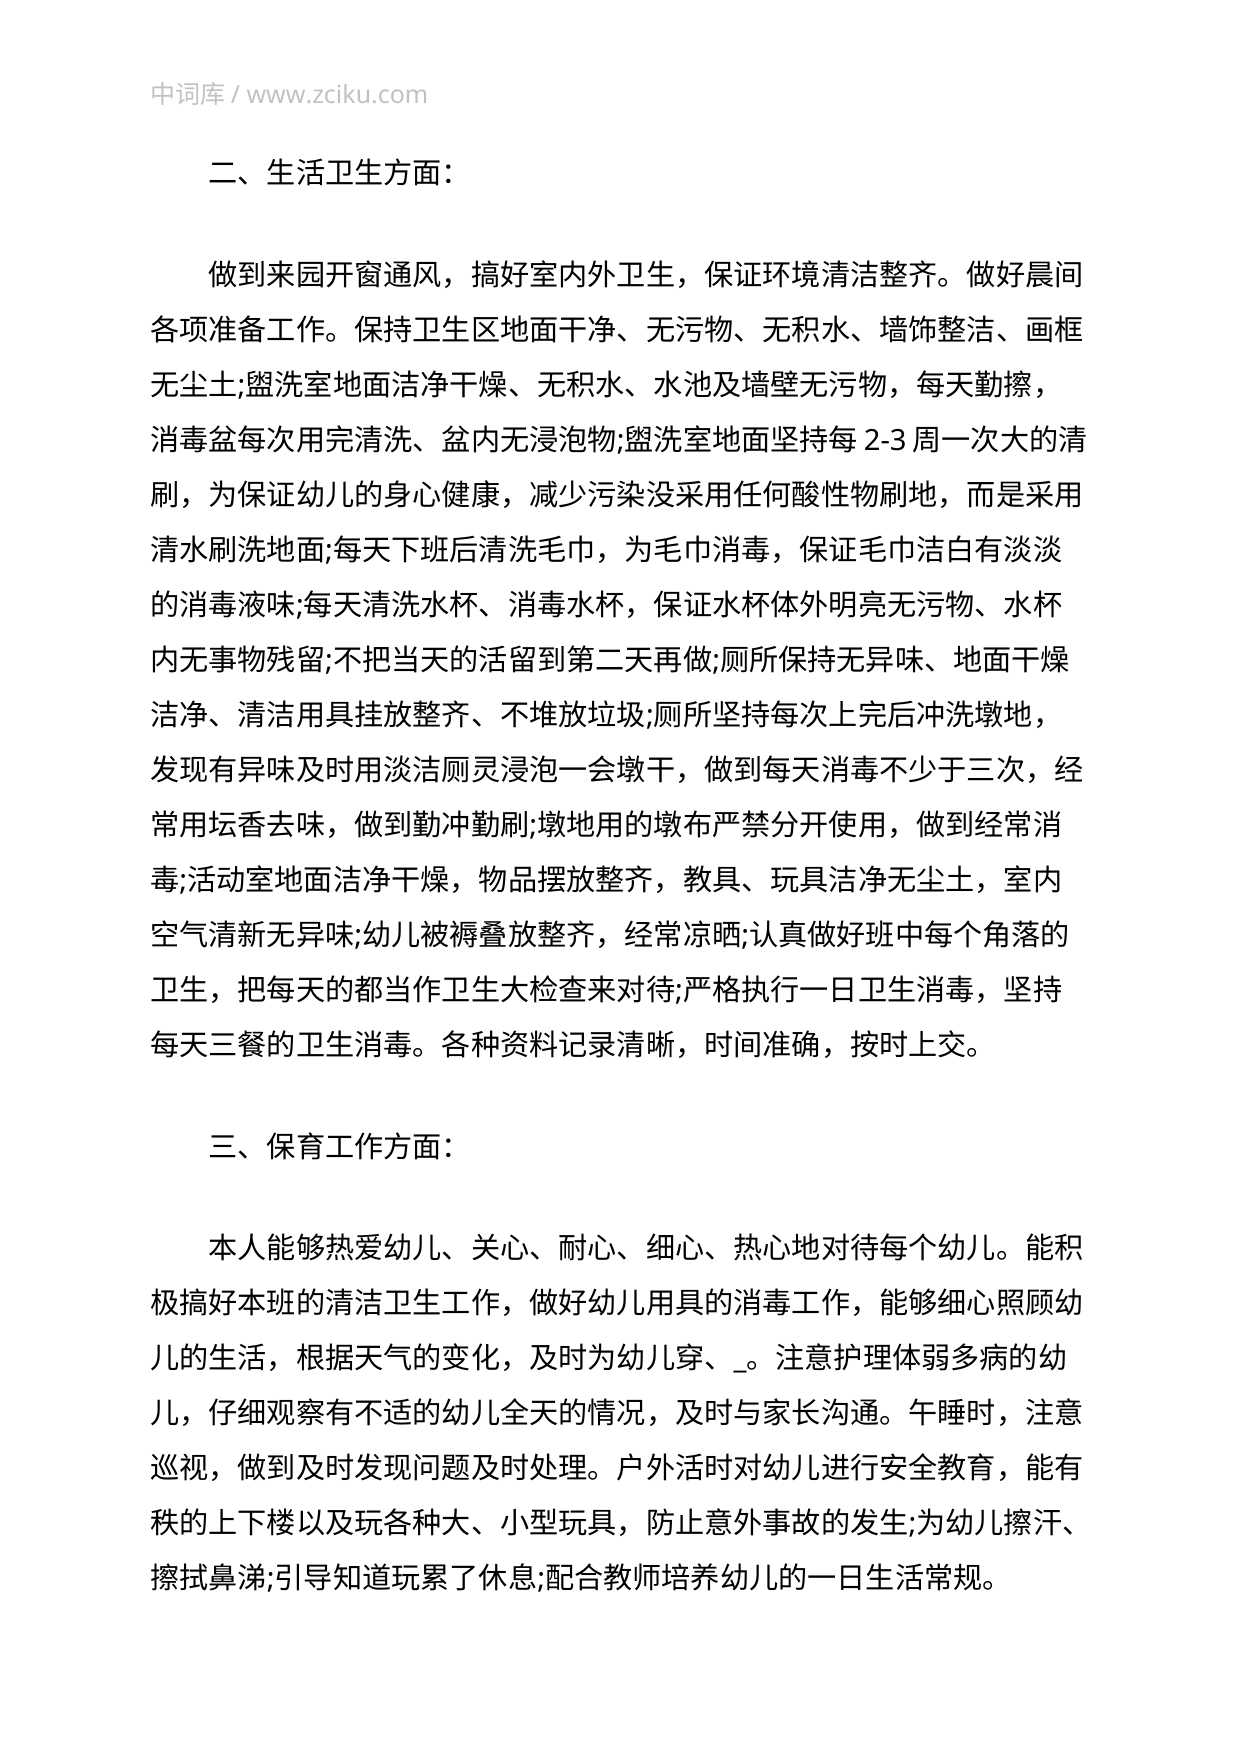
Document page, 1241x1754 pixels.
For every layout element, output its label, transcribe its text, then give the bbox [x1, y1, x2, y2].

text 做到来园开窗通风，搞好室内外卫生，保证环境清洁整齐。做好晨间各项准备工作。保持卫生区地面干净、无污物、无积水、墙饰整洁、画框无尘土;盥洗室地面洁净干燥、无积水、水池及墙壁无污物，每天勤擦，消毒盆每次用完清洗、盆内无浸泡物;盥洗室地面坚持每2-3周一次大的清刷，为保证幼儿的身心健康，减少污染没采用任何酸性物刷地，而是采用清水刷洗地面;每天下班后清洗毛巾，为毛巾消毒，保证毛巾洁白有淡淡的消毒液味;每天清洗水杯、消毒水杯，保证水杯体外明亮无污物、水杯内无事物残留;不把当天的活留到第二天再做;厕所保持无异味、地面干燥洁净、清洁用具挂放整齐、不堆放垃圾;厕所坚持每次上完后冲洗墩地，发现有异味及时用淡洁厕灵浸泡一会墩干，做到每天消毒不少于三次，经常用坛香去味，做到勤冲勤刷;墩地用的墩布严禁分开使用，做到经常消毒;活动室地面洁净干燥，物品摆放整齐，教具、玩具洁净无尘土，室内空气清新无异味;幼儿被褥叠放整齐，经常凉晒;认真做好班中每个角落的卫生，把每天的都当作卫生大检查来对待;严格执行一日卫生消毒，坚持每天三餐的卫生消毒。各种资料记录清晰，时间准确，按时上交。 [150, 252, 1090, 1064]
text 本人能够热爱幼儿、关心、耐心、细心、热心地对待每个幼儿。能积极搞好本班的清洁卫生工作，做好幼儿用具的消毒工作，能够细心照顾幼儿的生活，根据天气的变化，及时为幼儿穿、_。注意护理体弱多病的幼儿，仔细观察有不适的幼儿全天的情况，及时与家长沟通。午睡时，注意巡视，做到及时发现问题及时处理。户外活时对幼儿进行安全教育，能有秩的上下楼以及玩各种大、小型玩具，防止意外事故的发生;为幼儿擦汗、擦拭鼻涕;引导知道玩累了休息;配合教师培养幼儿的一日生活常规。 [150, 1225, 1090, 1597]
text 二、生活卫生方面： [150, 150, 1090, 192]
text 三、保育工作方面： [150, 1123, 1090, 1165]
